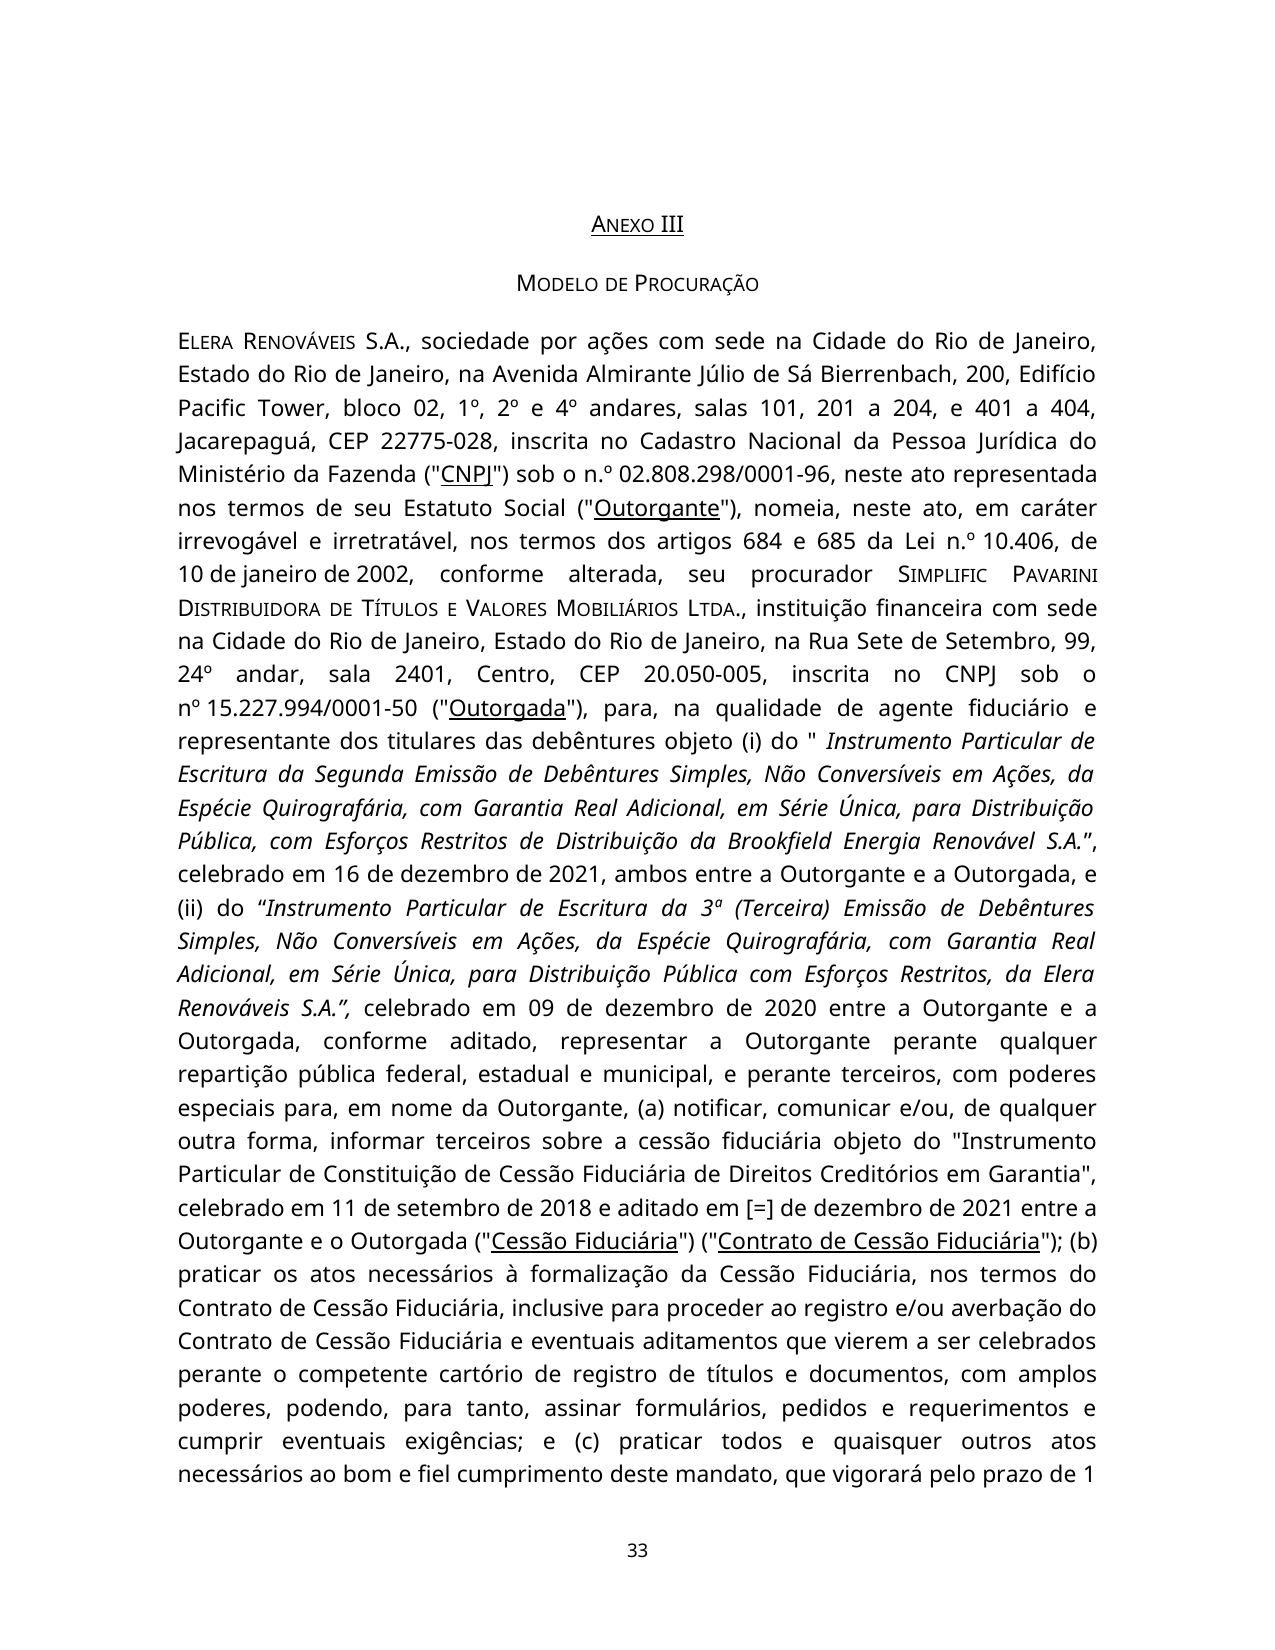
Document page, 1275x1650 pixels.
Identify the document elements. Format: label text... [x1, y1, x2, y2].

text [177, 323, 1098, 1489]
text Modelo de Procuração [177, 264, 1098, 298]
text Anexo III [177, 206, 1098, 239]
